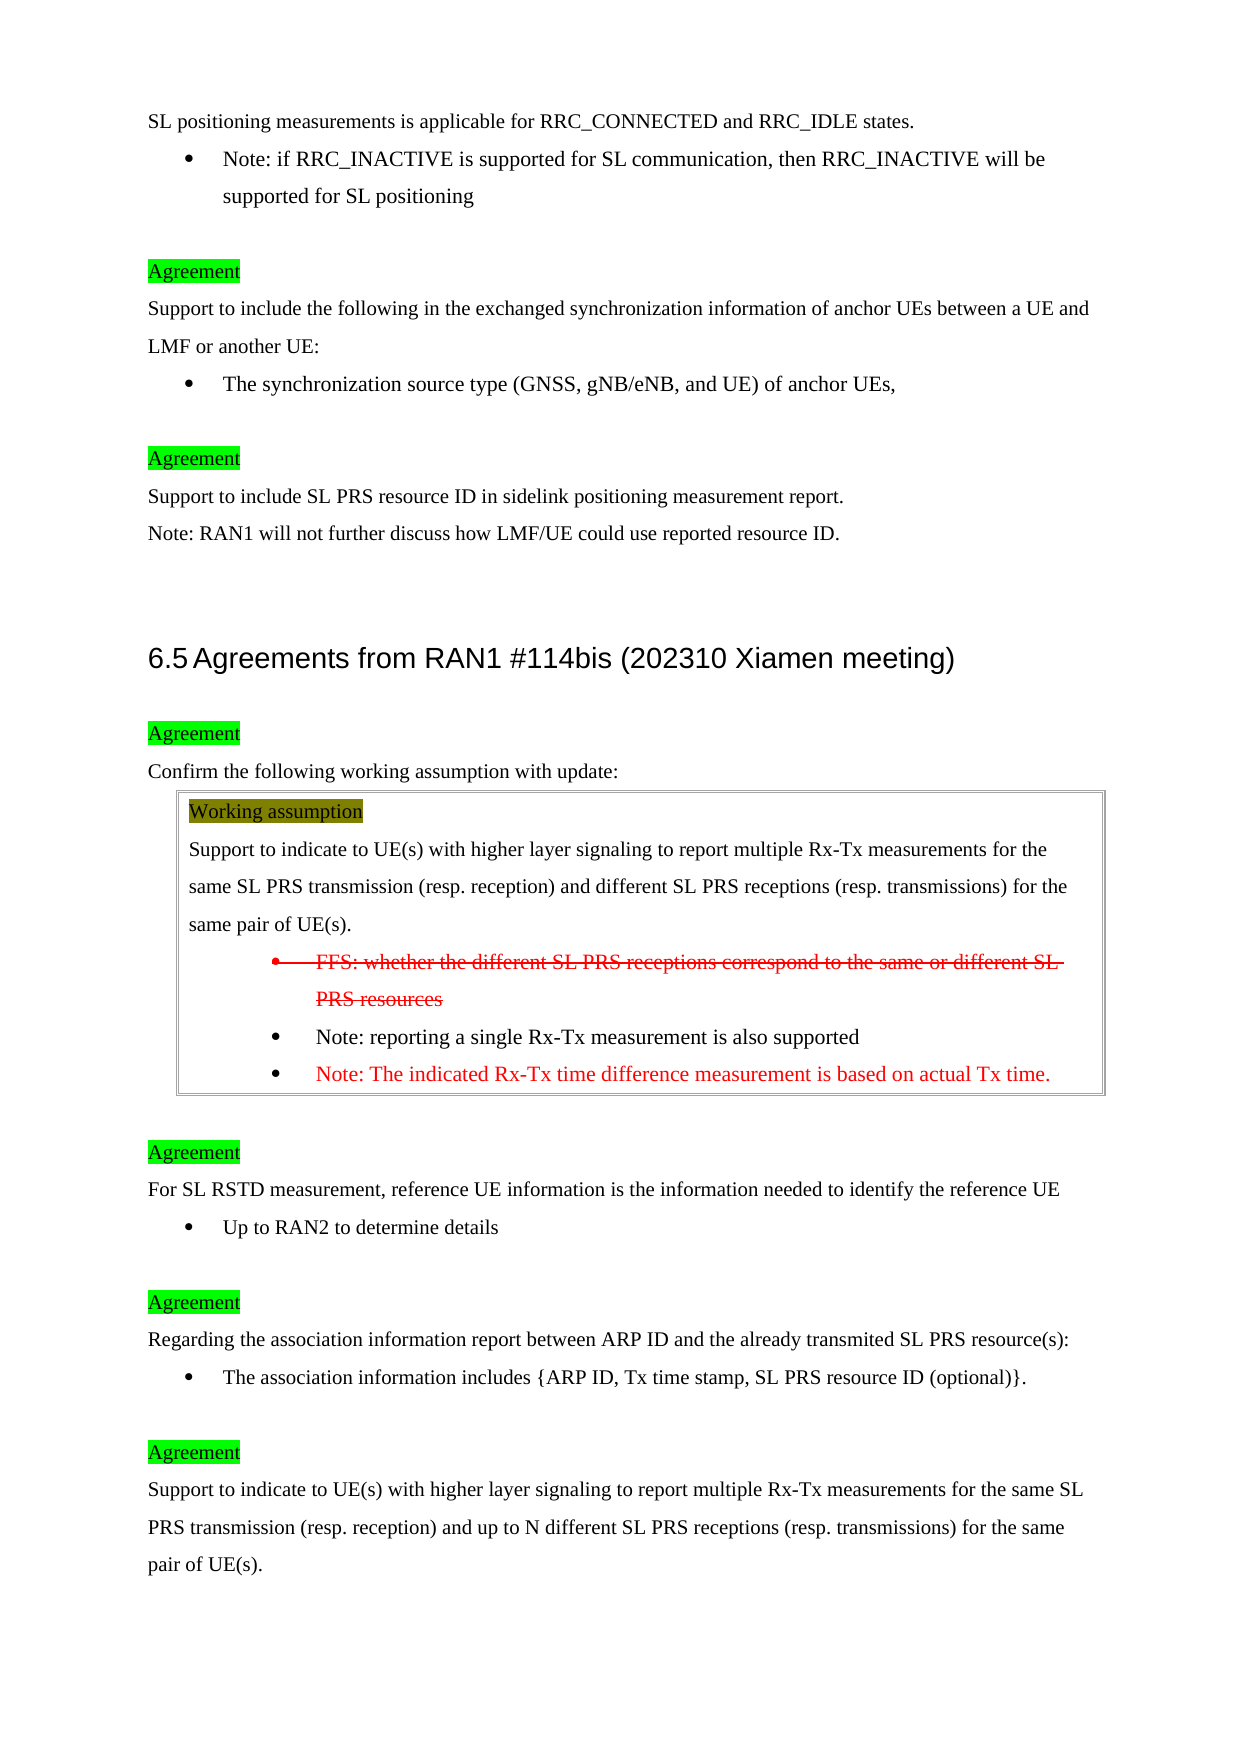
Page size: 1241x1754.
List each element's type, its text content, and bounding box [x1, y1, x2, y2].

subtitle Agreements from RAN1 #114bis (202310 Xiamen meeting) [148, 639, 1092, 677]
list Up to RAN2 to determine details [185, 1208, 1092, 1246]
text Agreement [148, 439, 1092, 477]
text Agreement [148, 714, 1092, 752]
text Agreement [148, 1433, 1092, 1471]
text Agreement [148, 1283, 1092, 1321]
text Agreement [148, 252, 1092, 289]
table_header Working assumption Support to indicate to UE(s) with higher layer signaling to report multiple Rx-Tx measurements for the same SL PRS transmission (resp. reception) and different SL PRS receptions (resp. transmissions) for the same pair of UE(s). FFS: whether the different SL PRS receptions correspond to the same or different SL PRS resources Note: reporting a single Rx-Tx measurement is also supported Note: The indicated Rx-Tx time difference measurement is based on actual Tx time. [179, 793, 1102, 1093]
text Note: RAN1 will not further discuss how LMF/UE could use reported resource ID. [148, 514, 1092, 552]
text Agreement [148, 1133, 1092, 1171]
list The association information includes {ARP ID, Tx time stamp, SL PRS resource ID (optional)}. [185, 1358, 1092, 1396]
text Support to include the following in the exchanged synchronization information of anchor UEs between a UE and LMF or another UE: [148, 289, 1092, 364]
text Support to include SL PRS resource ID in sidelink positioning measurement report. [148, 477, 1092, 514]
list The synchronization source type (GNSS, gNB/eNB, and UE) of anchor UEs, [185, 364, 1092, 402]
text SL positioning measurements is applicable for RRC_CONNECTED and RRC_IDLE states. [148, 102, 1092, 139]
list Note: if RRC_INACTIVE is supported for SL communication, then RRC_INACTIVE will be supported for SL positioning [185, 139, 1092, 214]
text Regarding the association information report between ARP ID and the already transmited SL PRS resource(s): [148, 1321, 1092, 1358]
text Confirm the following working assumption with update: [148, 752, 1092, 789]
text For SL RSTD measurement, reference UE information is the information needed to identify the reference UE [148, 1171, 1092, 1208]
text Support to indicate to UE(s) with higher layer signaling to report multiple Rx-Tx measurements for the same SL PRS transmission (resp. reception) and up to N different SL PRS receptions (resp. transmissions) for the same pair of UE(s). [148, 1471, 1092, 1583]
